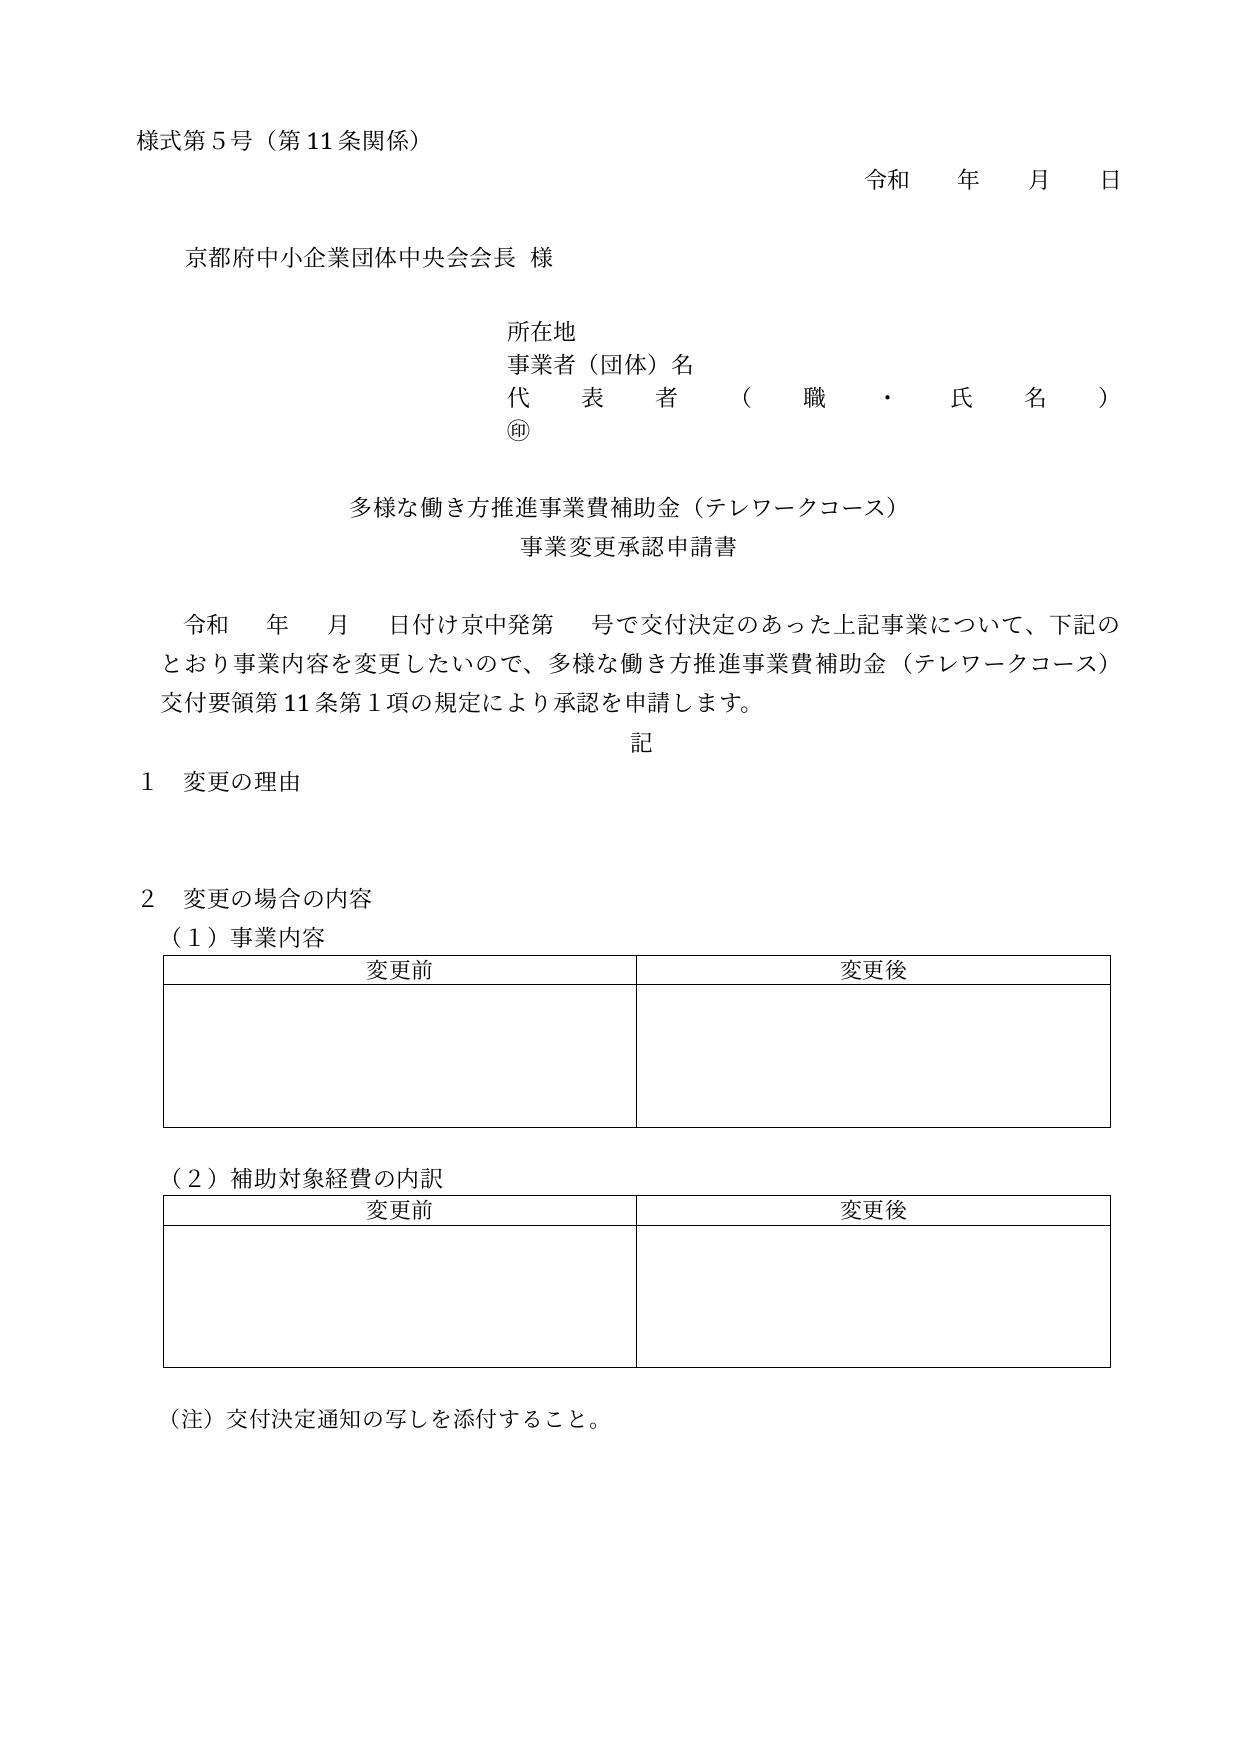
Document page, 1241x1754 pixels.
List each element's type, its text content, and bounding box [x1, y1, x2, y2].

table_cell [637, 985, 1110, 1127]
text １ 変更の理由 [136, 759, 1122, 798]
text 事業者（団体）名 [508, 347, 1122, 380]
text 様式第５号（第11条関係） [136, 118, 1122, 157]
text （注）交付決定通知の写しを添付すること。 [136, 1396, 1122, 1436]
table_header 変更前 [164, 956, 636, 984]
text 京都府中小企業団体中央会会長 様 [160, 236, 1122, 275]
text 令和 年 月 日付け京中発第 号で交付決定のあった上記事業について、下記のとおり事業内容を変更したいので、多様な働き方推進事業費補助金（テレワークコース）交付要領第11条第１項の規定により承認を申請します。 [160, 602, 1122, 720]
table_cell [637, 1226, 1110, 1367]
text 代表者（職・氏名） ㊞ [508, 380, 1122, 446]
text 令和 年 月 日 [136, 157, 1122, 196]
text 事業変更承認申請書 [136, 524, 1122, 563]
text 記 [160, 720, 1122, 759]
text 所在地 [508, 314, 1122, 347]
table_cell [164, 1226, 636, 1367]
table_header 変更前 [164, 1196, 636, 1224]
table_header 変更後 [637, 956, 1110, 984]
text （２）補助対象経費の内訳 [136, 1156, 1122, 1195]
text ２ 変更の場合の内容 [136, 876, 1122, 916]
text 多様な働き方推進事業費補助金（テレワークコース） [136, 485, 1122, 524]
text （１）事業内容 [136, 916, 1122, 955]
table_cell [164, 985, 636, 1127]
table_header 変更後 [637, 1196, 1110, 1224]
